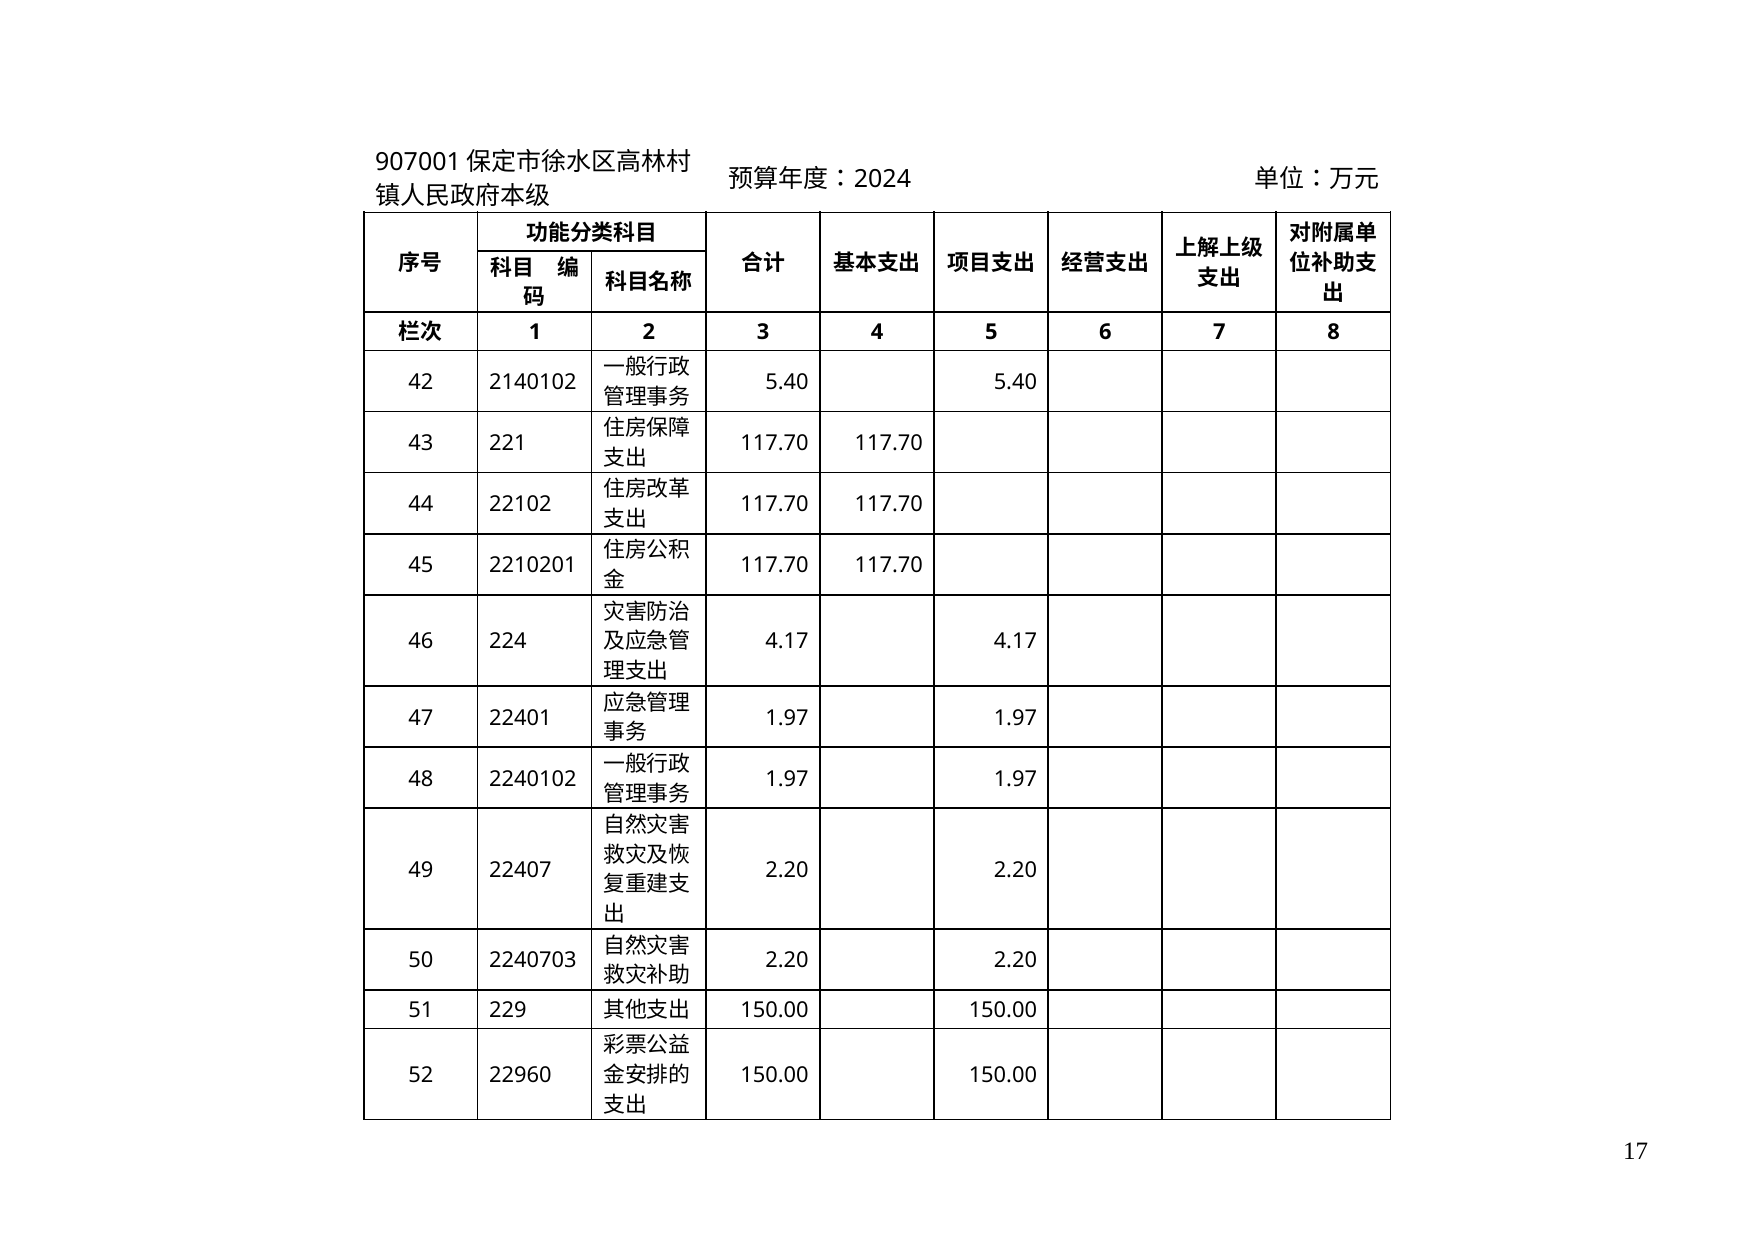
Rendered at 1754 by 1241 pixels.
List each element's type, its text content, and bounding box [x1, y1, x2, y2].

table_cell [1049, 535, 1161, 594]
table_cell 1.97 [707, 687, 819, 746]
table_cell [1277, 991, 1390, 1028]
table_cell [1049, 809, 1161, 928]
table_cell 2.20 [935, 930, 1047, 989]
table_cell 150.00 [935, 991, 1047, 1028]
table_cell [1049, 473, 1161, 533]
table_cell 基本支出 [821, 213, 933, 311]
table_cell [1163, 748, 1275, 807]
table_cell 221 [478, 412, 591, 472]
table_cell [1049, 748, 1161, 807]
table_cell 2240102 [478, 748, 591, 807]
table_cell 应急管理事务 [592, 687, 705, 746]
table_cell [821, 991, 933, 1028]
table_cell [1163, 1029, 1275, 1118]
table_cell [1163, 535, 1275, 594]
table_cell 彩票公益金安排的支出 [592, 1029, 705, 1118]
table_cell 自然灾害救灾及恢复重建支出 [592, 809, 705, 928]
table_cell [821, 748, 933, 807]
table_cell 7 [1163, 313, 1275, 349]
table_cell [1277, 596, 1390, 685]
table_cell [1049, 351, 1161, 411]
table_cell 住房保障支出 [592, 412, 705, 472]
table_header 单位：万元 [935, 143, 1390, 211]
table_cell 1.97 [935, 748, 1047, 807]
table_cell [1277, 351, 1390, 411]
table_cell 2240703 [478, 930, 591, 989]
table_cell 22102 [478, 473, 591, 533]
table_cell 2210201 [478, 535, 591, 594]
table_cell [1163, 991, 1275, 1028]
table_cell 自然灾害救灾补助 [592, 930, 705, 989]
table_cell 住房公积金 [592, 535, 705, 594]
table_cell 科目名称 [592, 252, 705, 311]
table_cell 44 [365, 473, 477, 533]
table_cell [1163, 809, 1275, 928]
table_cell 47 [365, 687, 477, 746]
table_cell 4.17 [935, 596, 1047, 685]
table_cell 46 [365, 596, 477, 685]
table_cell 对附属单位补助支出 [1277, 213, 1390, 311]
table_cell [1277, 930, 1390, 989]
table_cell [1277, 535, 1390, 594]
table_cell 22401 [478, 687, 591, 746]
table_cell 150.00 [935, 1029, 1047, 1118]
table_cell [935, 412, 1047, 472]
table_cell 224 [478, 596, 591, 685]
table_cell 1.97 [935, 687, 1047, 746]
table_cell [1049, 596, 1161, 685]
table_cell [1049, 412, 1161, 472]
table_cell 42 [365, 351, 477, 411]
table_cell 8 [1277, 313, 1390, 349]
table_cell [1277, 1029, 1390, 1118]
table_cell 51 [365, 991, 477, 1028]
table_cell 1 [478, 313, 591, 349]
table_cell [1163, 473, 1275, 533]
table_cell 117.70 [707, 535, 819, 594]
table_cell 22960 [478, 1029, 591, 1118]
table_cell [1163, 687, 1275, 746]
table_cell 50 [365, 930, 477, 989]
table_cell 功能分类科目 [478, 213, 705, 250]
table_cell 科目 编码 [478, 252, 591, 311]
table_cell 117.70 [707, 473, 819, 533]
table_cell [821, 596, 933, 685]
table_cell [821, 687, 933, 746]
table_cell 229 [478, 991, 591, 1028]
table_cell 150.00 [707, 991, 819, 1028]
table_cell 经营支出 [1049, 213, 1161, 311]
table_cell [1277, 687, 1390, 746]
table_cell 2140102 [478, 351, 591, 411]
table_cell 3 [707, 313, 819, 349]
table_cell 150.00 [707, 1029, 819, 1118]
table_cell [1163, 351, 1275, 411]
table_cell 2.20 [707, 809, 819, 928]
table_cell 栏次 [365, 313, 477, 349]
table_cell 2 [592, 313, 705, 349]
table_cell 45 [365, 535, 477, 594]
table_cell 5 [935, 313, 1047, 349]
table_header 907001保定市徐水区高林村镇人民政府本级 [365, 143, 705, 211]
table_cell [821, 351, 933, 411]
table_cell 117.70 [707, 412, 819, 472]
table_cell [1049, 687, 1161, 746]
table_cell [1277, 412, 1390, 472]
table_cell 4 [821, 313, 933, 349]
table_cell 48 [365, 748, 477, 807]
table_cell 住房改革支出 [592, 473, 705, 533]
table_cell 5.40 [707, 351, 819, 411]
table_cell 52 [365, 1029, 477, 1118]
table_cell [821, 809, 933, 928]
table_header 预算年度：2024 [707, 143, 933, 211]
table_cell 117.70 [821, 535, 933, 594]
table_cell 117.70 [821, 473, 933, 533]
table_cell 上解上级 支出 [1163, 213, 1275, 311]
table_cell 2.20 [935, 809, 1047, 928]
table_cell [935, 535, 1047, 594]
table_cell 43 [365, 412, 477, 472]
table_cell [821, 1029, 933, 1118]
table_cell [1277, 473, 1390, 533]
table_cell [821, 930, 933, 989]
table_cell 灾害防治及应急管理支出 [592, 596, 705, 685]
table_cell 序号 [365, 213, 477, 311]
table_cell 2.20 [707, 930, 819, 989]
table_cell [1163, 596, 1275, 685]
table_cell 1.97 [707, 748, 819, 807]
table_cell 其他支出 [592, 991, 705, 1028]
table_cell 一般行政管理事务 [592, 748, 705, 807]
table_cell 117.70 [821, 412, 933, 472]
table_cell [1049, 1029, 1161, 1118]
table_cell [1049, 930, 1161, 989]
table_cell [1277, 809, 1390, 928]
table_cell 49 [365, 809, 477, 928]
table_cell 合计 [707, 213, 819, 311]
table_cell 22407 [478, 809, 591, 928]
table_cell [1163, 930, 1275, 989]
table_cell [1277, 748, 1390, 807]
table_cell 项目支出 [935, 213, 1047, 311]
table_cell [935, 473, 1047, 533]
table_cell 一般行政管理事务 [592, 351, 705, 411]
table_cell [1049, 991, 1161, 1028]
table_cell [1163, 412, 1275, 472]
table_cell 4.17 [707, 596, 819, 685]
table_cell 5.40 [935, 351, 1047, 411]
table_cell 6 [1049, 313, 1161, 349]
